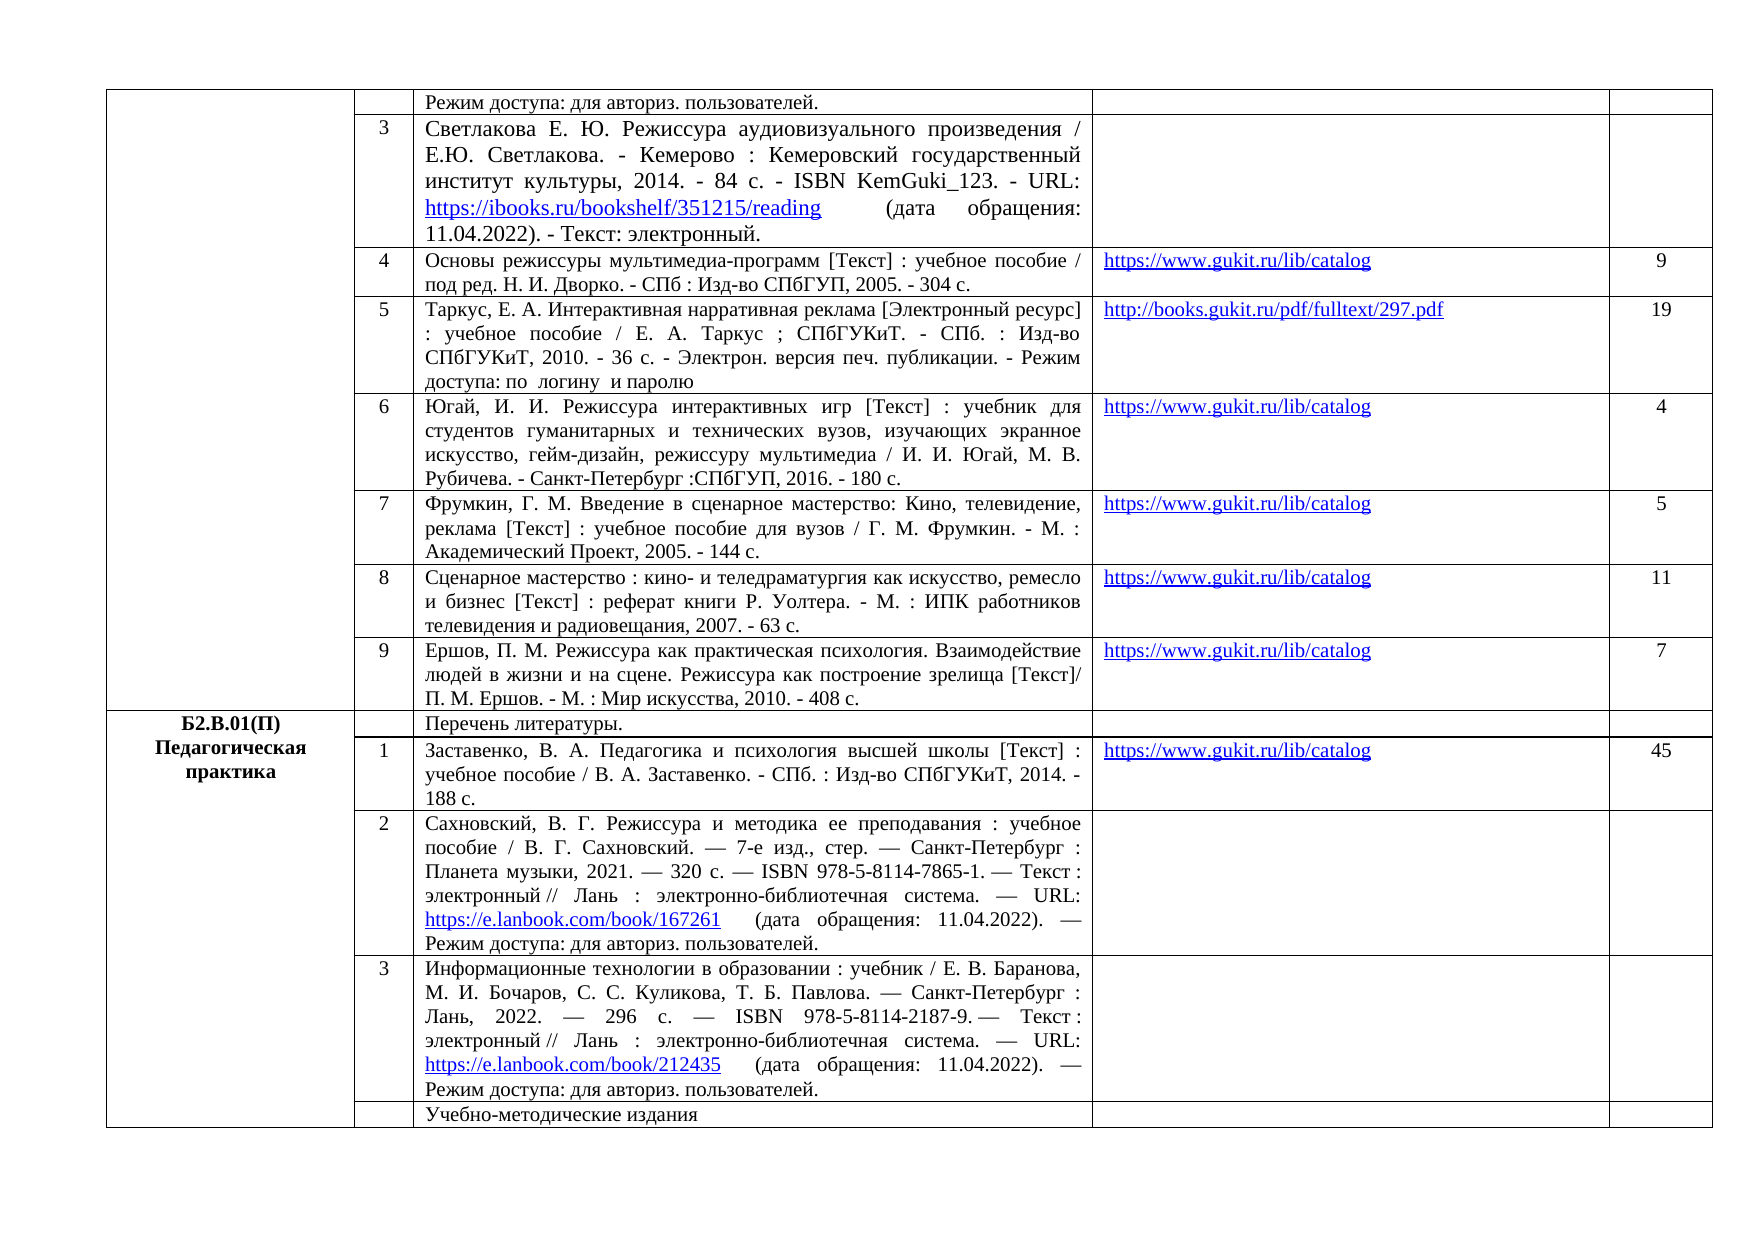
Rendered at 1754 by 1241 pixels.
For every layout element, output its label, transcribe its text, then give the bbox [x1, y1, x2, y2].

table_cell https://www.gukit.ru/lib/catalog [1093, 491, 1609, 563]
table_cell 5 [355, 297, 413, 393]
table_cell 11 [1610, 565, 1712, 637]
table_cell [1093, 811, 1609, 955]
table_cell [1610, 115, 1712, 247]
table_cell Фрумкин, Г. М. Введение в сценарное мастерство: Кино, телевидение, реклама [Текст] : учебное пособие для вузов / Г. М. Фрумкин. - М. : Академический Проект, 2005. - 144 с. [414, 491, 1092, 563]
table_cell [1610, 956, 1712, 1101]
table_cell 9 [1610, 248, 1712, 296]
table_cell https://www.gukit.ru/lib/catalog [1093, 248, 1609, 296]
table_cell [1610, 1102, 1712, 1127]
table_cell Заставенко, В. А. Педагогика и психология высшей школы [Текст] : учебное пособие / В. А. Заставенко. - СПб. : Изд-во СПбГУКиТ, 2014. - 188 с. [414, 738, 1092, 810]
table_cell 3 [355, 956, 413, 1101]
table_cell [414, 90, 1092, 114]
table_cell [1610, 90, 1712, 114]
table_cell 19 [1610, 297, 1712, 393]
table_cell Информационные технологии в образовании : учебник / Е. В. Баранова, М. И. Бочаров, С. С. Куликова, Т. Б. Павлова. — Санкт-Петербург : Лань, 2022. — 296 с. — ISBN 978-5-8114-2187-9. — Текст : электронный // Лань : электронно-библиотечная система. — URL: https://e.lanbook.com/book/212435 (дата обращения: 11.04.2022). — Режим доступа: для авториз. пользователей. [414, 956, 1092, 1101]
table_cell [1093, 956, 1609, 1101]
table_cell Учебно-методические издания [414, 1102, 1092, 1127]
table_cell 1 [355, 738, 413, 810]
table_cell 6 [355, 394, 413, 490]
table_cell [1093, 711, 1609, 736]
table_cell 4 [1610, 394, 1712, 490]
table_cell https://www.gukit.ru/lib/catalog [1093, 638, 1609, 710]
table_cell 3 [355, 115, 413, 247]
table_cell [355, 1102, 413, 1127]
table_cell Перечень литературы. [414, 711, 1092, 736]
table_cell 9 [355, 638, 413, 710]
table_cell [355, 711, 413, 736]
table_cell Сценарное мастерство : кино- и теледраматургия как искусство, ремесло и бизнес [Текст] : реферат книги Р. Уолтера. - М. : ИПК работников телевидения и радиовещания, 2007. - 63 с. [414, 565, 1092, 637]
table_cell Югай, И. И. Режиссура интерактивных игр [Текст] : учебник для студентов гуманитарных и технических вузов, изучающих экранное искусство, гейм-дизайн, режиссуру мультимедиа / И. И. Югай, М. В. Рубичева. - Санкт-Петербург :СПбГУП, 2016. - 180 с. [414, 394, 1092, 490]
table_cell 45 [1610, 738, 1712, 810]
table_cell 2 [355, 811, 413, 955]
table_cell [1610, 711, 1712, 736]
table_cell Основы режиссуры мультимедиа-программ [Текст] : учебное пособие / под ред. Н. И. Дворко. - СПб : Изд-во СПбГУП, 2005. - 304 с. [414, 248, 1092, 296]
table_cell Светлакова Е. Ю. Режиссура аудиовизуального произведения / Е.Ю. Светлакова. - Кемерово : Кемеровский государственный институт культуры, 2014. - 84 с. - ISBN KemGuki_123. - URL: https://ibooks.ru/bookshelf/351215/reading (дата обращения: 11.04.2022). - Текст: электронный. [414, 115, 1092, 247]
table_cell https://www.gukit.ru/lib/catalog [1093, 738, 1609, 810]
table_cell https://www.gukit.ru/lib/catalog [1093, 394, 1609, 490]
table_cell [1093, 1102, 1609, 1127]
table_cell Б2.В.01(П) Педагогическая практика [107, 711, 354, 1127]
table_cell Ершов, П. М. Режиссура как практическая психология. Взаимодействие людей в жизни и на сцене. Режиссура как построение зрелища [Текст]/ П. М. Ершов. - М. : Мир искусства, 2010. - 408 с. [414, 638, 1092, 710]
table_cell Таркус, Е. А. Интерактивная нарративная реклама [Электронный ресурс] : учебное пособие / Е. А. Таркус ; СПбГУКиТ. - СПб. : Изд-во СПбГУКиТ, 2010. - 36 с. - Электрон. версия печ. публикации. - Режим доступа: по логину и паролю [414, 297, 1092, 393]
table_cell 7 [355, 491, 413, 563]
table_cell 7 [1610, 638, 1712, 710]
table_cell https://www.gukit.ru/lib/catalog [1093, 565, 1609, 637]
table_cell 5 [1610, 491, 1712, 563]
table_cell 8 [355, 565, 413, 637]
table_cell [1093, 90, 1609, 114]
table_cell 4 [355, 248, 413, 296]
table_cell 2 [355, 90, 413, 114]
table_cell [1610, 811, 1712, 955]
table_cell http://books.gukit.ru/pdf/fulltext/297.pdf [1093, 297, 1609, 393]
table_cell [1093, 115, 1609, 247]
